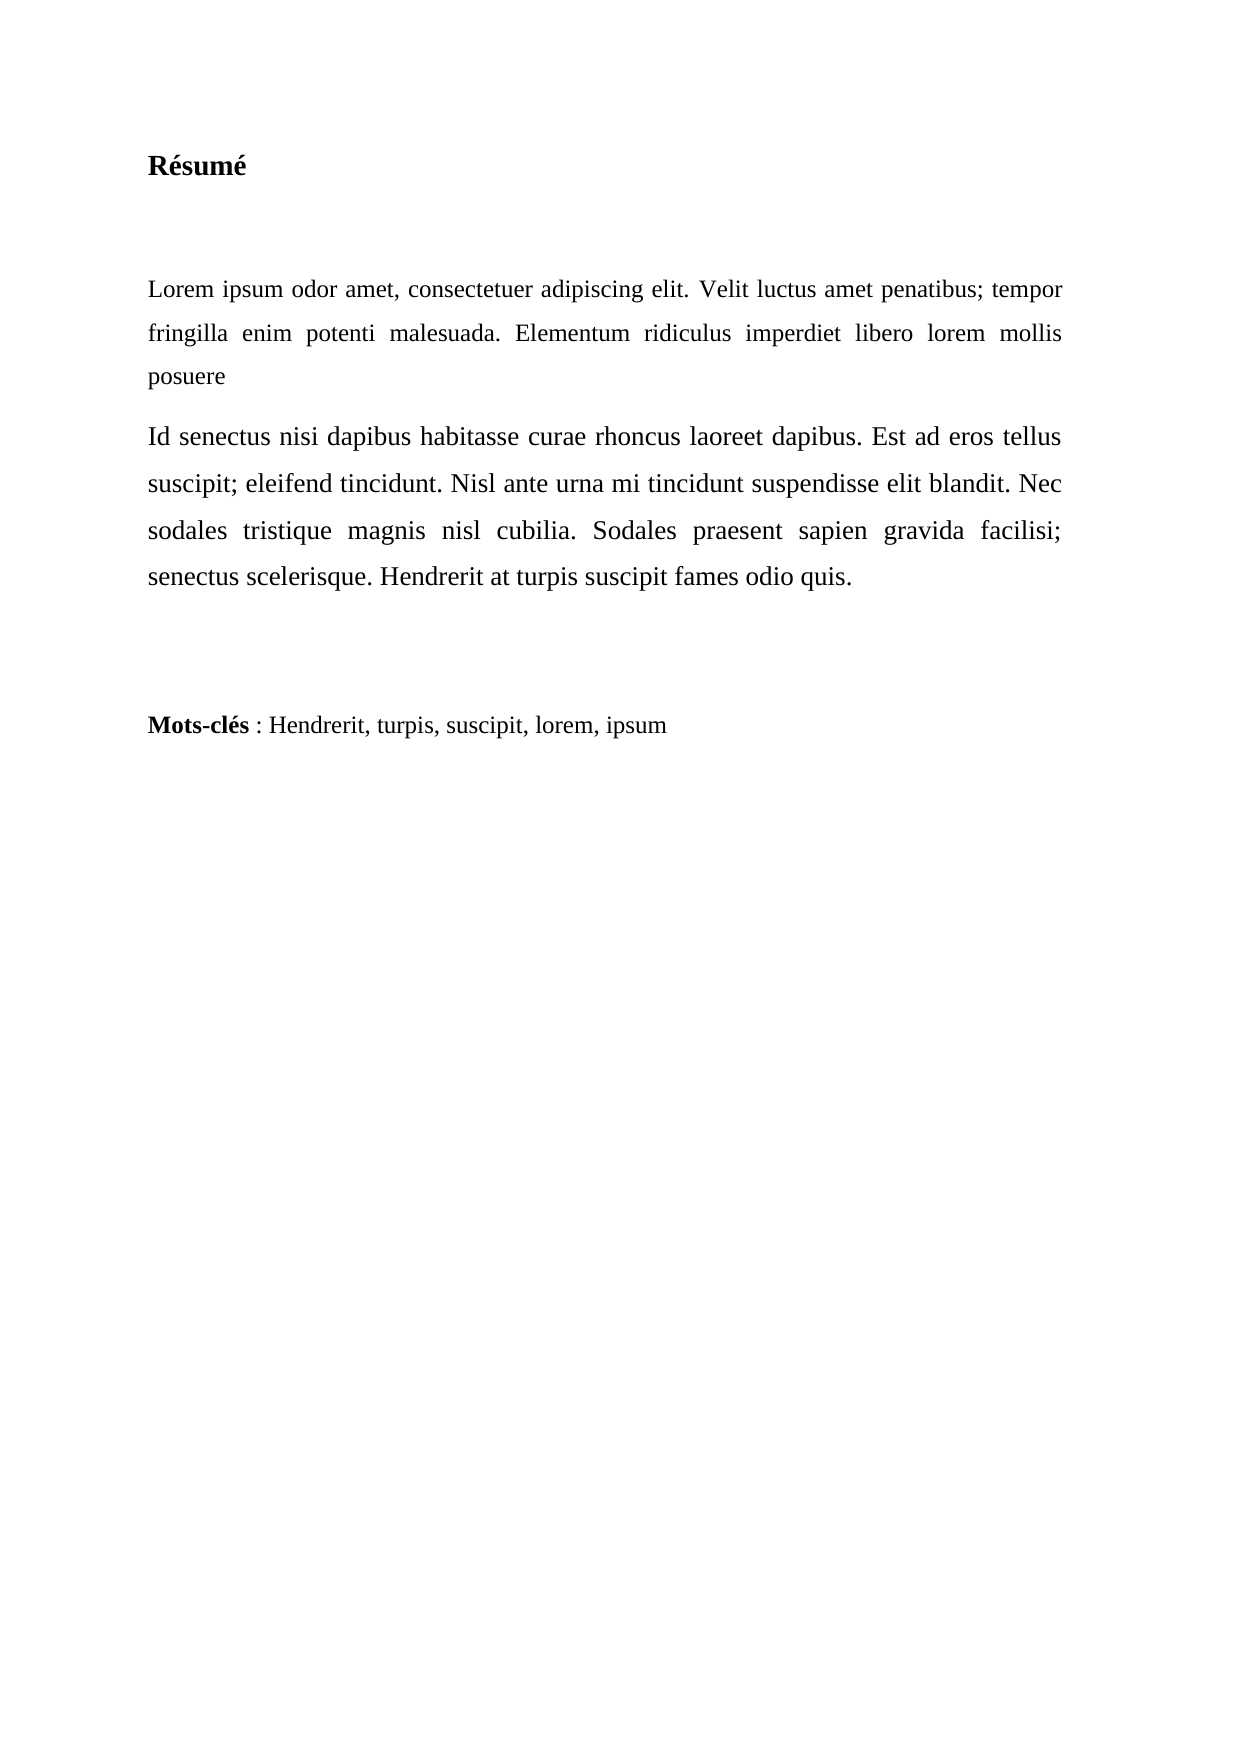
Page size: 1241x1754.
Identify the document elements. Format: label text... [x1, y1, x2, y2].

text Lorem ipsum odor amet, consectetuer adipiscing elit. Velit luctus amet penatibus; tempor fringilla enim potenti malesuada. Elementum ridiculus imperdiet libero lorem mollis posuere [148, 274, 1063, 389]
text Id senectus nisi dapibus habitasse curae rhoncus laoreet dapibus. Est ad eros tellus suscipit; eleifend tincidunt. Nisl ante urna mi tincidunt suspendisse elit blandit. Nec sodales tristique magnis nisl cubilia. Sodales praesent sapien gravida facilisi; senectus scelerisque. Hendrerit at turpis suscipit fames odio quis. [148, 421, 1063, 592]
text Résumé [148, 148, 1063, 181]
text Mots-clés : Hendrerit, turpis, suscipit, lorem, ipsum [148, 710, 1063, 739]
